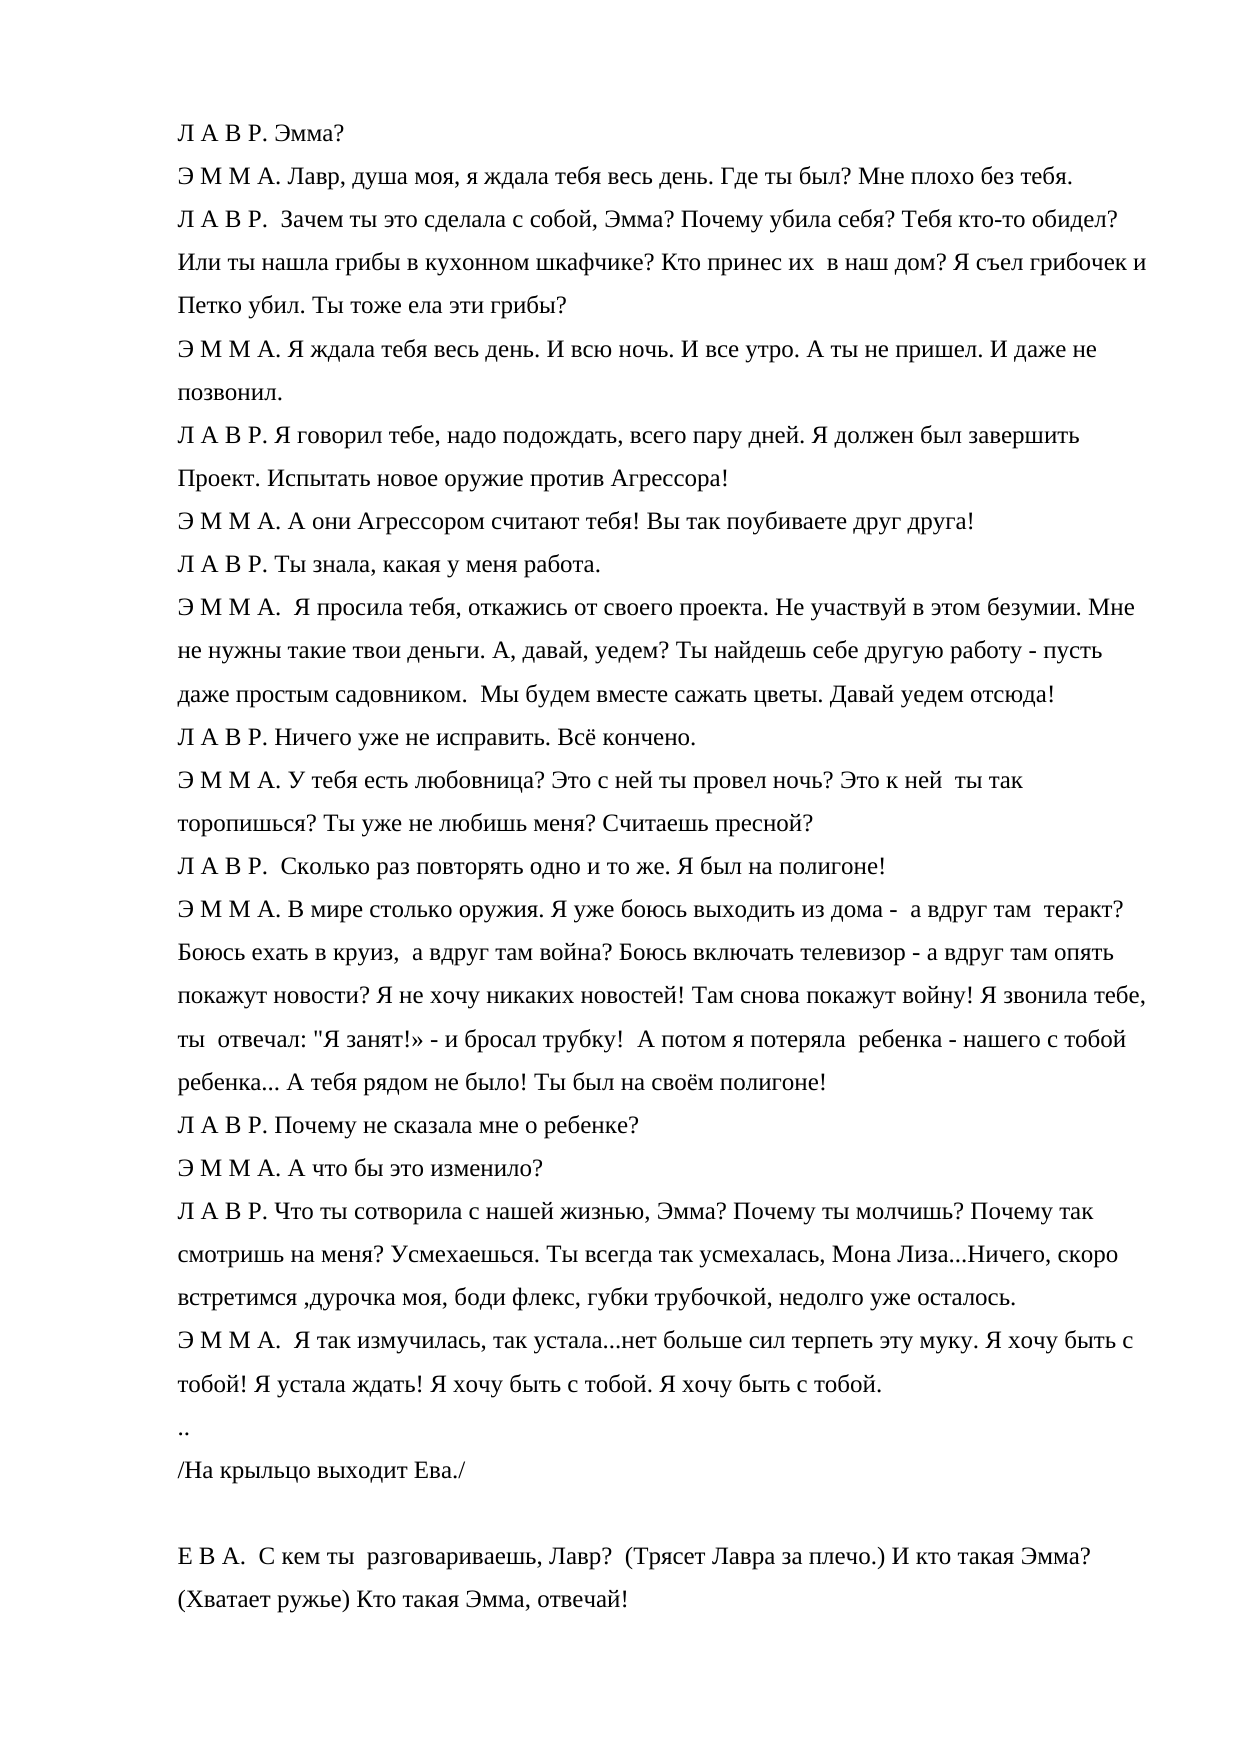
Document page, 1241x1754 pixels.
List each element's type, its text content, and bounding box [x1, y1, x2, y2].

text /На крыльцо выходит Ева./ [177, 1455, 1152, 1484]
text Л А В Р. Я говорил тебе, надо подождать, всего пару дней. Я должен был завершить Проект. Испытать новое оружие против Агрессора! [177, 420, 1152, 492]
text Л А В Р. Эмма? [177, 118, 1152, 147]
text Л А В Р. Ничего уже не исправить. Всё кончено. [177, 722, 1152, 751]
text Л А В Р. Ты знала, какая у меня работа. [177, 549, 1152, 578]
text Э М М А. Я просила тебя, откажись от своего проекта. Не участвуй в этом безумии. Мне не нужны такие твои деньги. А, давай, уедем? Ты найдешь себе другую работу - пусть даже простым садовником. Мы будем вместе сажать цветы. Давай уедем отсюда! [177, 592, 1152, 707]
text Э М М А. Я так измучилась, так устала...нет больше сил терпеть эту муку. Я хочу быть с тобой! Я устала ждать! Я хочу быть с тобой. Я хочу быть с тобой. [177, 1326, 1152, 1397]
text Э М М А. А они Агрессором считают тебя! Вы так поубиваете друг друга! [177, 506, 1152, 535]
text .. [177, 1412, 1152, 1441]
text Э М М А. В мире столько оружия. Я уже боюсь выходить из дома - а вдруг там теракт? Боюсь ехать в круиз, а вдруг там война? Боюсь включать телевизор - а вдруг там опять покажут новости? Я не хочу никаких новостей! Там снова покажут войну! Я звонила тебе, ты отвечал: "Я занят!» - и бросал трубку! А потом я потеряла ребенка - нашего с тобой ребенка... А тебя рядом не было! Ты был на своём полигоне! [177, 894, 1152, 1096]
text Э М М А. Я ждала тебя весь день. И всю ночь. И все утро. А ты не пришел. И даже не позвонил. [177, 334, 1152, 406]
text Л А В Р. Сколько раз повторять одно и то же. Я был на полигоне! [177, 851, 1152, 880]
text Э М М А. У тебя есть любовница? Это с ней ты провел ночь? Это к ней ты так торопишься? Ты уже не любишь меня? Считаешь пресной? [177, 765, 1152, 837]
text Е В А. С кем ты разговариваешь, Лавр? (Трясет Лавра за плечо.) И кто такая Эмма? (Хватает ружье) Кто такая Эмма, отвечай! [177, 1541, 1152, 1613]
text Л А В Р. Почему не сказала мне о ребенке? [177, 1110, 1152, 1139]
text Л А В Р. Что ты сотворила с нашей жизнью, Эмма? Почему ты молчишь? Почему так смотришь на меня? Усмехаешься. Ты всегда так усмехалась, Мона Лиза...Ничего, скоро встретимся ,дурочка моя, боди флекс, губки трубочкой, недолго уже осталось. [177, 1196, 1152, 1311]
text Э М М А. А что бы это изменило? [177, 1153, 1152, 1182]
text Э М М А. Лавр, душа моя, я ждала тебя весь день. Где ты был? Мне плохо без тебя. [177, 161, 1152, 190]
text Л А В Р. Зачем ты это сделала с собой, Эмма? Почему убила себя? Тебя кто-то обидел? Или ты нашла грибы в кухонном шкафчике? Кто принес их в наш дом? Я съел грибочек и Петко убил. Ты тоже ела эти грибы? [177, 204, 1152, 319]
